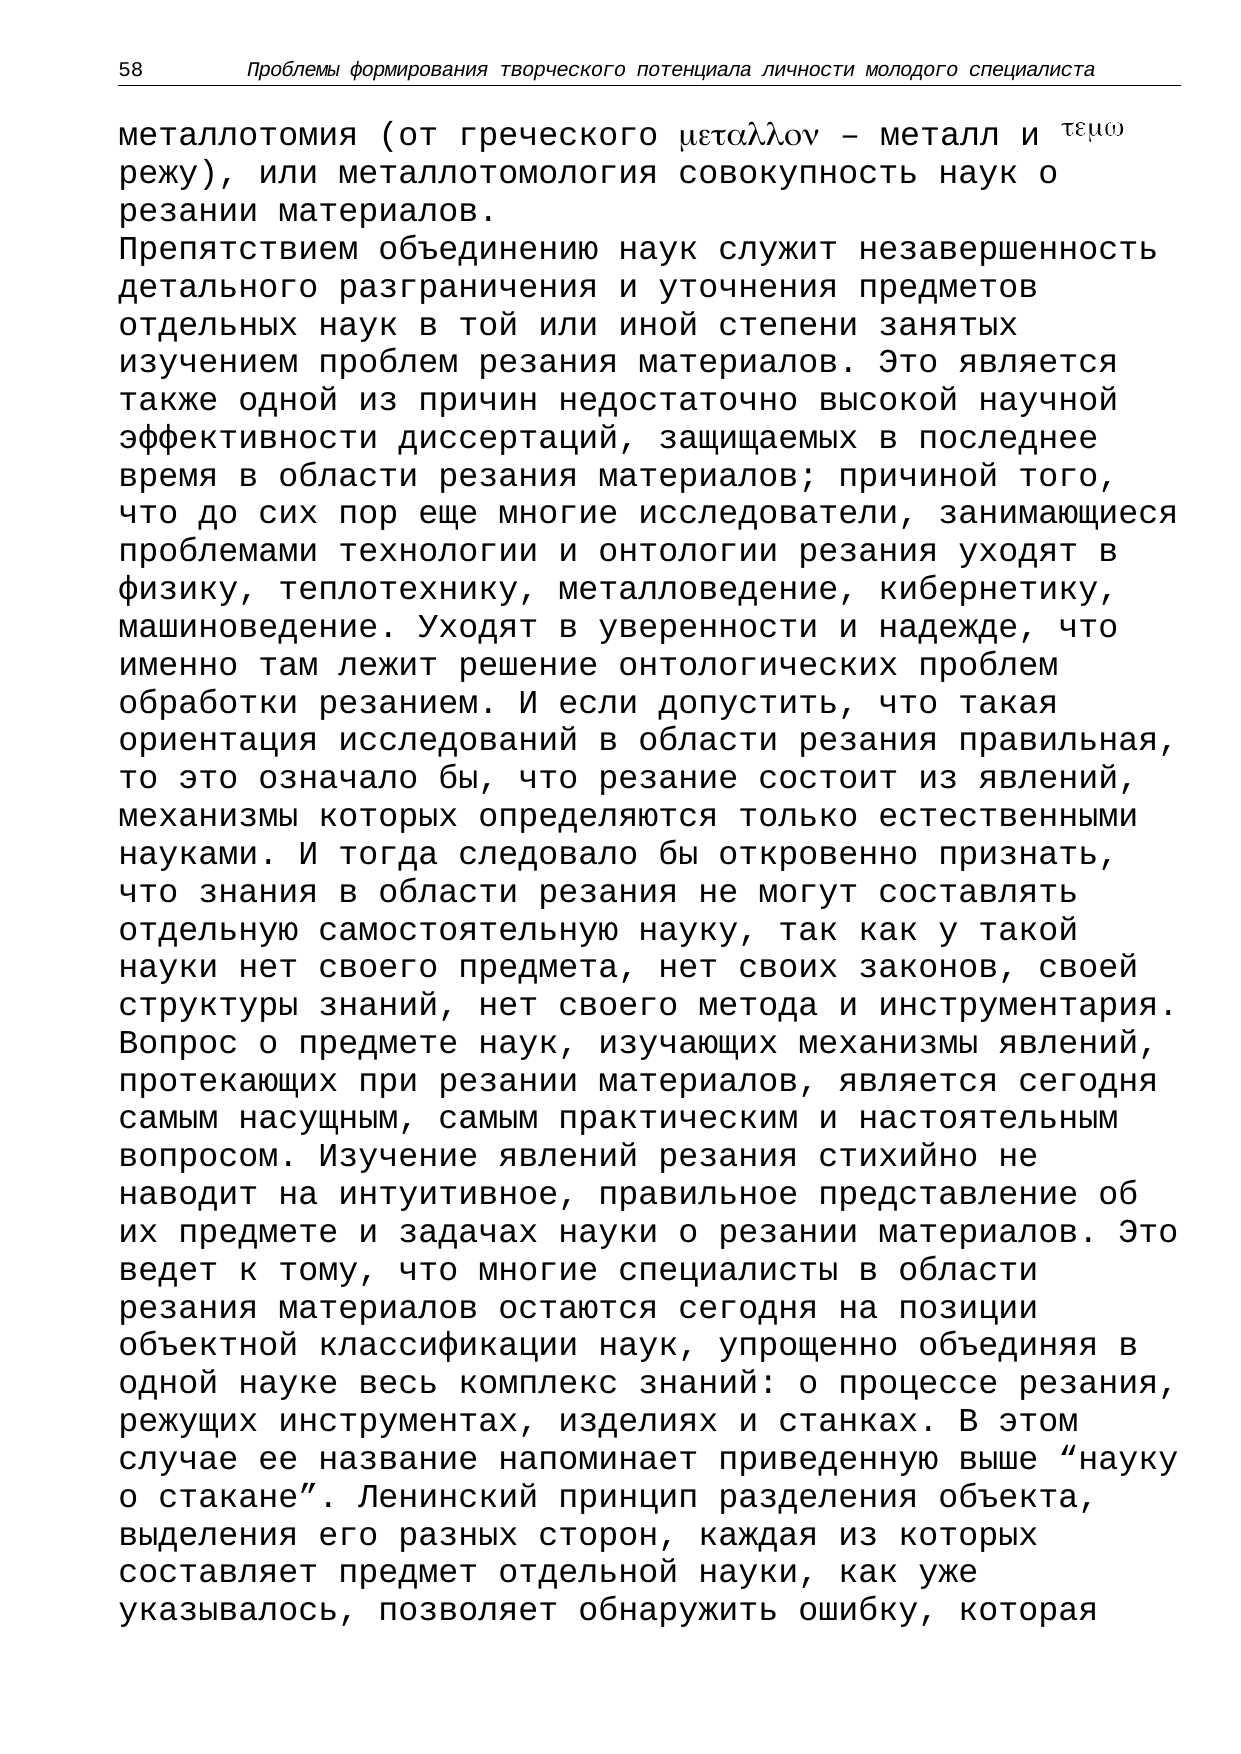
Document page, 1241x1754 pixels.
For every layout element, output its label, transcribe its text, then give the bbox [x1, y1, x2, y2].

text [118, 118, 1181, 232]
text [118, 1026, 1181, 1631]
text Препятствием объединению наук служит незавершенность детального разграничения и уточнения предметов отдельных наук в той или иной степени занятых изучением проблем резания материалов. Это является также одной из причин недостаточно высокой научной эффективности диссертаций, защищаемых в последнее время в области резания материалов; причиной того, что до сих пор еще многие исследователи, занимающиеся проблемами технологии и онтологии резания уходят в физику, теплотехнику, металловедение, кибернетику, машиноведение. Уходят в уверенности и надежде, что именно там лежит решение онтологических проблем обработки резанием. И если допустить, что такая ориентация исследований в области резания правильная, то это означало бы, что резание состоит из явлений, механизмы которых определяются только естественными науками. И тогда следовало бы откровенно признать, что знания в области резания не могут составлять отдельную самостоятельную науку, так как у такой науки нет своего предмета, нет своих законов, своей структуры знаний, нет своего метода и инструментария. [118, 232, 1181, 1026]
